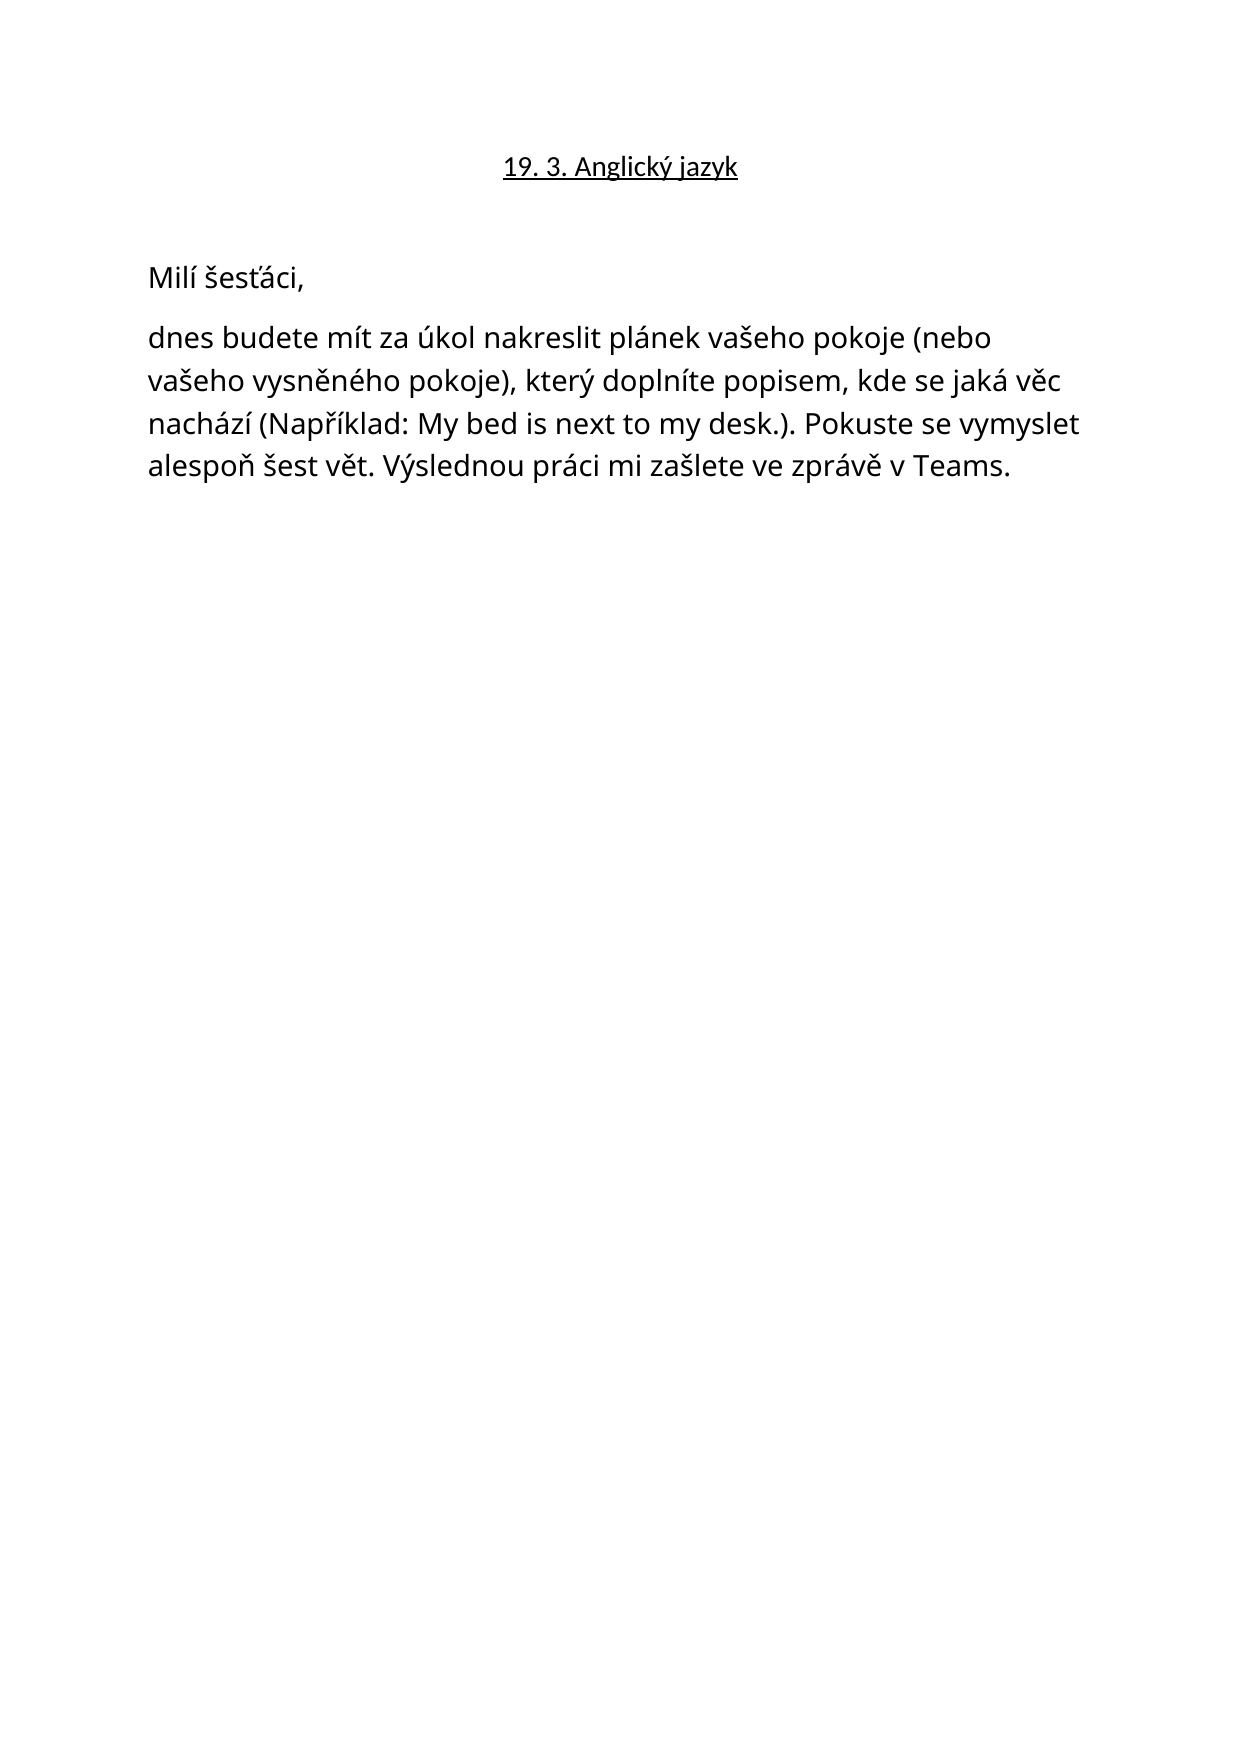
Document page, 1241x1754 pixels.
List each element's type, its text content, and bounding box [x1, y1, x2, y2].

text 19. 3. Anglický jazyk [148, 148, 1093, 183]
text dnes budete mít za úkol nakreslit plánek vašeho pokoje (nebo vašeho vysněného pokoje), který doplníte popisem, kde se jaká věc nachází (Například: My bed is next to my desk.). Pokuste se vymyslet alespoň šest vět. Výslednou práci mi zašlete ve zprávě v Teams. [148, 317, 1093, 485]
text Milí šesťáci, [148, 258, 1093, 297]
